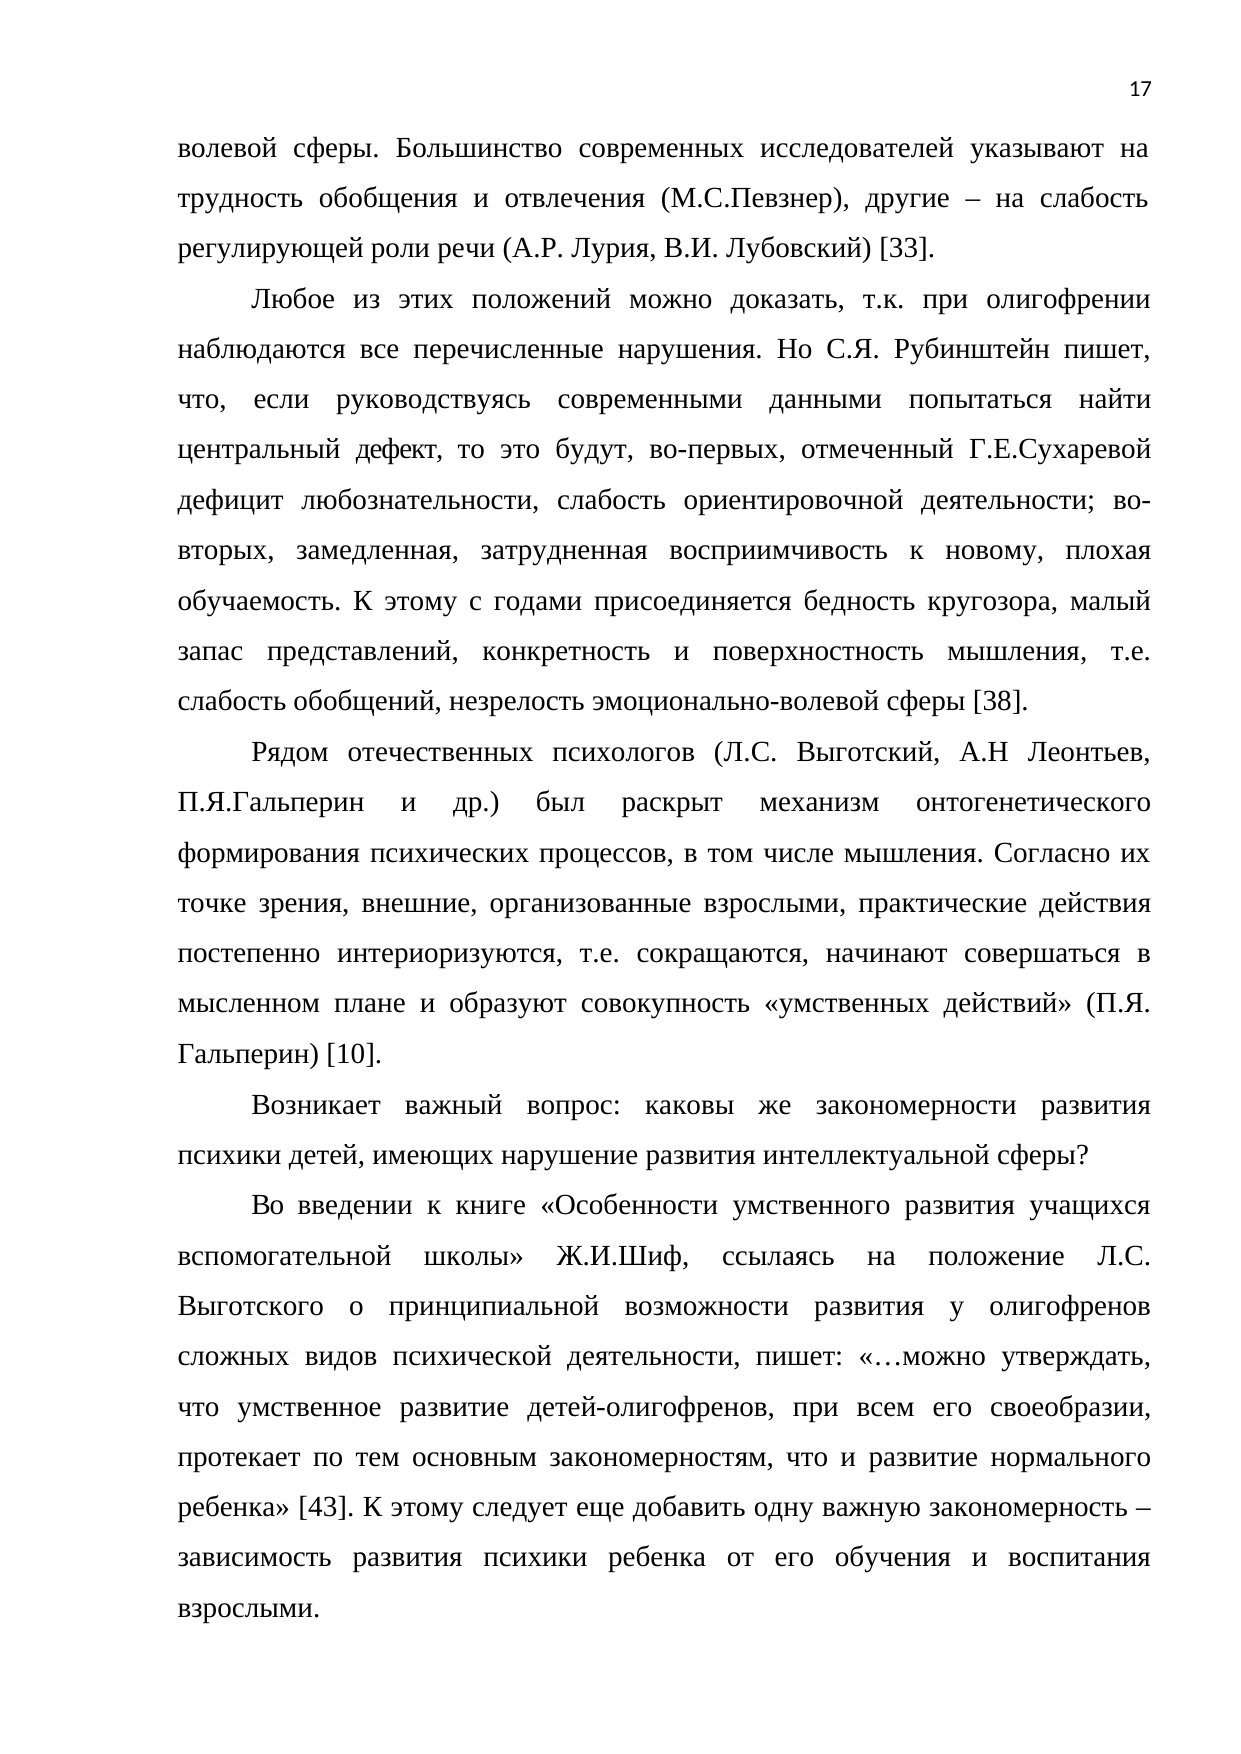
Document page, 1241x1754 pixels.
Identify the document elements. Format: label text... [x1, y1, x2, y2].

text Возникает важный вопрос: каковы же закономерности развития психики детей, имеющих нарушение развития интеллектуальной сферы? [177, 1087, 1152, 1171]
text Любое из этих положений можно доказать, т.к. при олигофрении наблюдаются все перечисленные нарушения. Но С.Я. Рубинштейн пишет, что, если руководствуясь современными данными попытаться найти центральный дефект, то это будут, во-первых, отмеченный Г.Е.Сухаревой дефицит любознательности, слабость ориентировочной деятельности; во-вторых, замедленная, затрудненная восприимчивость к новому, плохая обучаемость. К этому с годами присоединяется бедность кругозора, малый запас представлений, конкретность и поверхностность мышления, т.е. слабость обобщений, незрелость эмоционально-волевой сферы [38]. [177, 281, 1152, 717]
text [177, 130, 1149, 264]
text Рядом отечественных психологов (Л.С. Выготский, А.Н Леонтьев, П.Я.Гальперин и др.) был раскрыт механизм онтогенетического формирования психических процессов, в том числе мышления. Согласно их точке зрения, внешние, организованные взрослыми, практические действия постепенно интериоризуются, т.е. сокращаются, начинают совершаться в мысленном плане и образуют совокупность «умственных действий» (П.Я. Гальперин) [10]. [177, 734, 1152, 1069]
text Во введении к книге «Особенности умственного развития учащихся вспомогательной школы» Ж.И.Шиф, ссылаясь на положение Л.С. Выготского о принципиальной возможности развития у олигофренов сложных видов психической деятельности, пишет: «…можно утверждать, что умственное развитие детей-олигофренов, при всем его своеобразии, протекает по тем основным закономерностям, что и развитие нормального ребенка» [43]. К этому следует еще добавить одну важную закономерность – зависимость развития психики ребенка от его обучения и воспитания взрослыми. [177, 1187, 1152, 1623]
